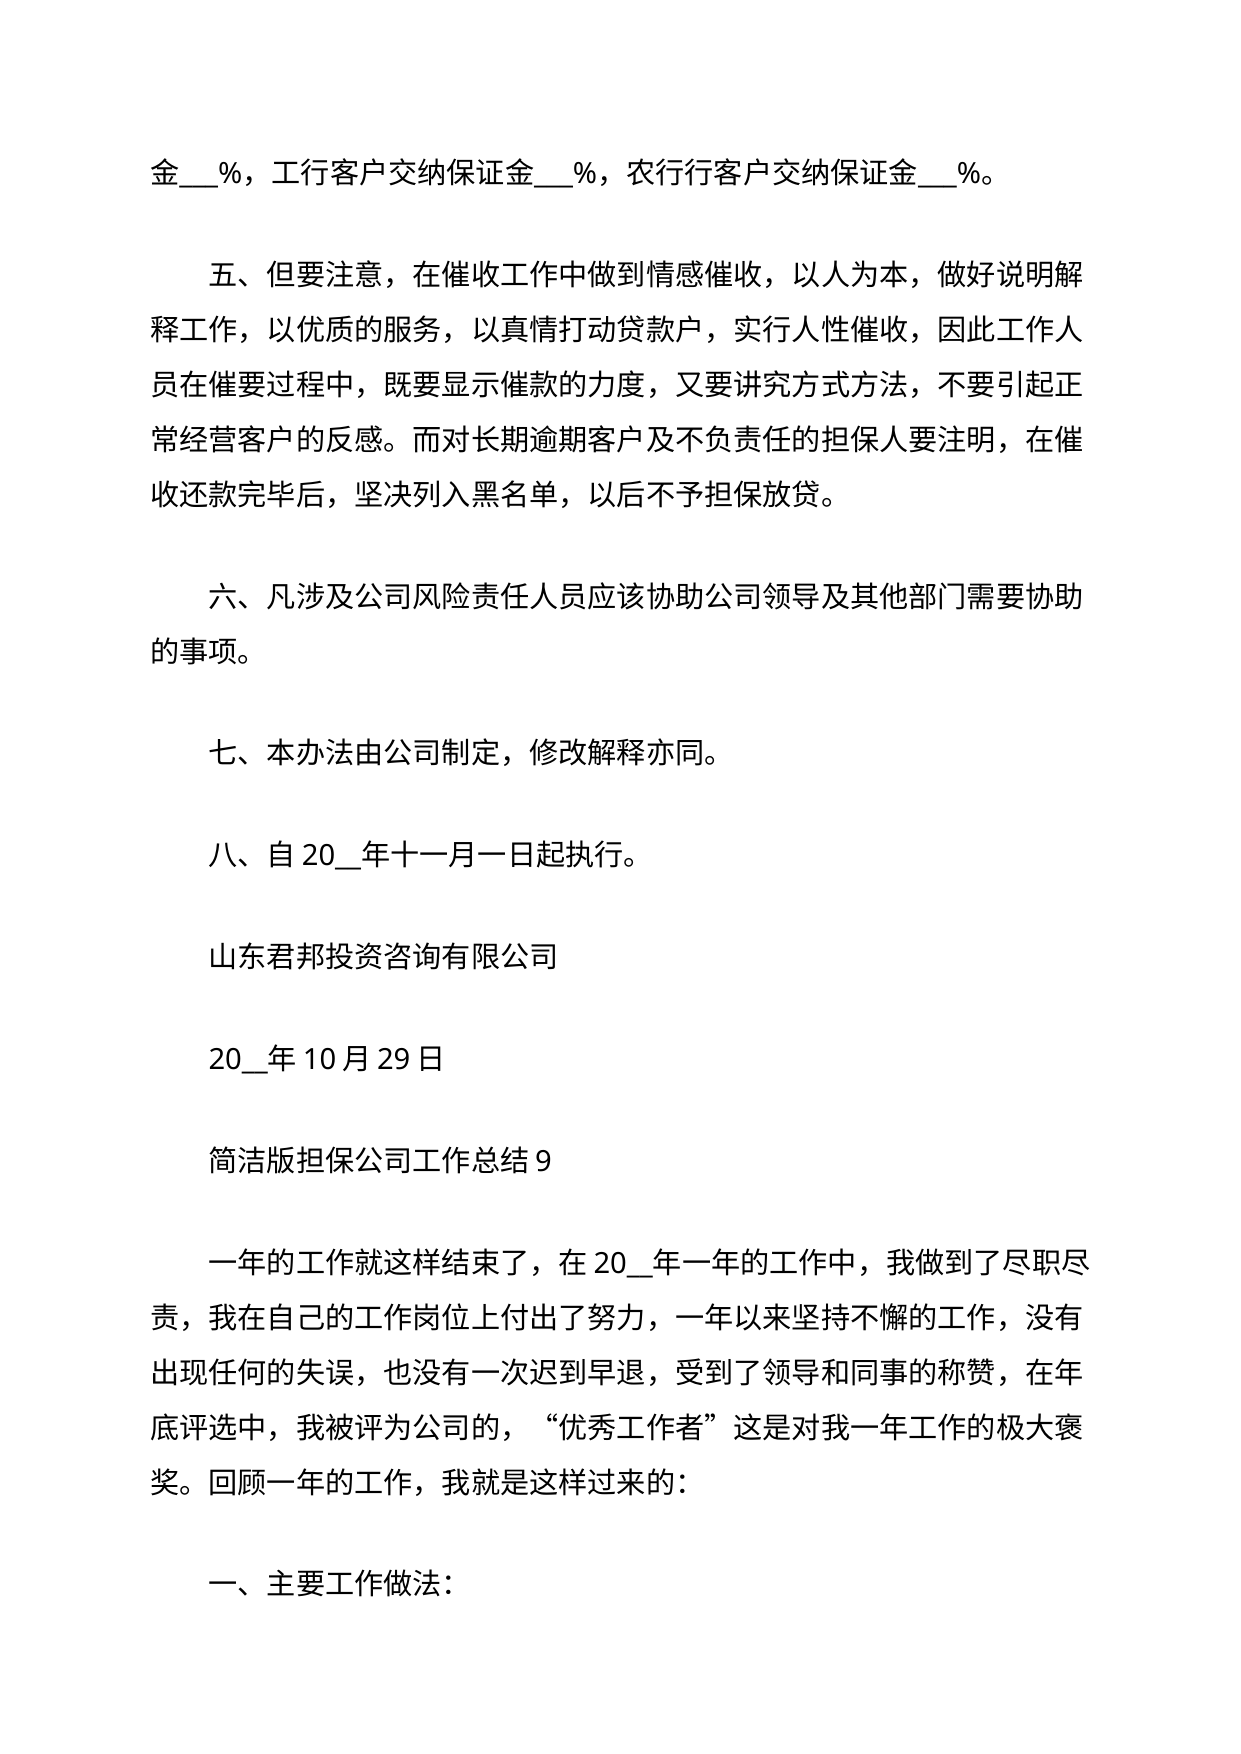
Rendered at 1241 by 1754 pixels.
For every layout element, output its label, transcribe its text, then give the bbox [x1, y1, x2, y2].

text 六、凡涉及公司风险责任人员应该协助公司领导及其他部门需要协助的事项。 [150, 573, 1090, 671]
text 一年的工作就这样结束了，在20__年一年的工作中，我做到了尽职尽责，我在自己的工作岗位上付出了努力，一年以来坚持不懈的工作，没有出现任何的失误，也没有一次迟到早退，受到了领导和同事的称赞，在年底评选中，我被评为公司的，“优秀工作者”这是对我一年工作的极大褒奖。回顾一年的工作，我就是这样过来的： [150, 1239, 1090, 1501]
text 山东君邦投资咨询有限公司 [150, 934, 1090, 976]
text 五、但要注意，在催收工作中做到情感催收，以人为本，做好说明解释工作，以优质的服务，以真情打动贷款户，实行人性催收，因此工作人员在催要过程中，既要显示催款的力度，又要讲究方式方法，不要引起正常经营客户的反感。而对长期逾期客户及不负责任的担保人要注明，在催收还款完毕后，坚决列入黑名单，以后不予担保放贷。 [150, 252, 1090, 514]
text 七、本办法由公司制定，修改解释亦同。 [150, 730, 1090, 772]
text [150, 150, 1090, 192]
text 一、主要工作做法： [150, 1561, 1090, 1603]
text 20__年10月29日 [150, 1036, 1090, 1078]
text 八、自20__年十一月一日起执行。 [150, 832, 1090, 874]
text 简洁版担保公司工作总结9 [150, 1137, 1090, 1180]
